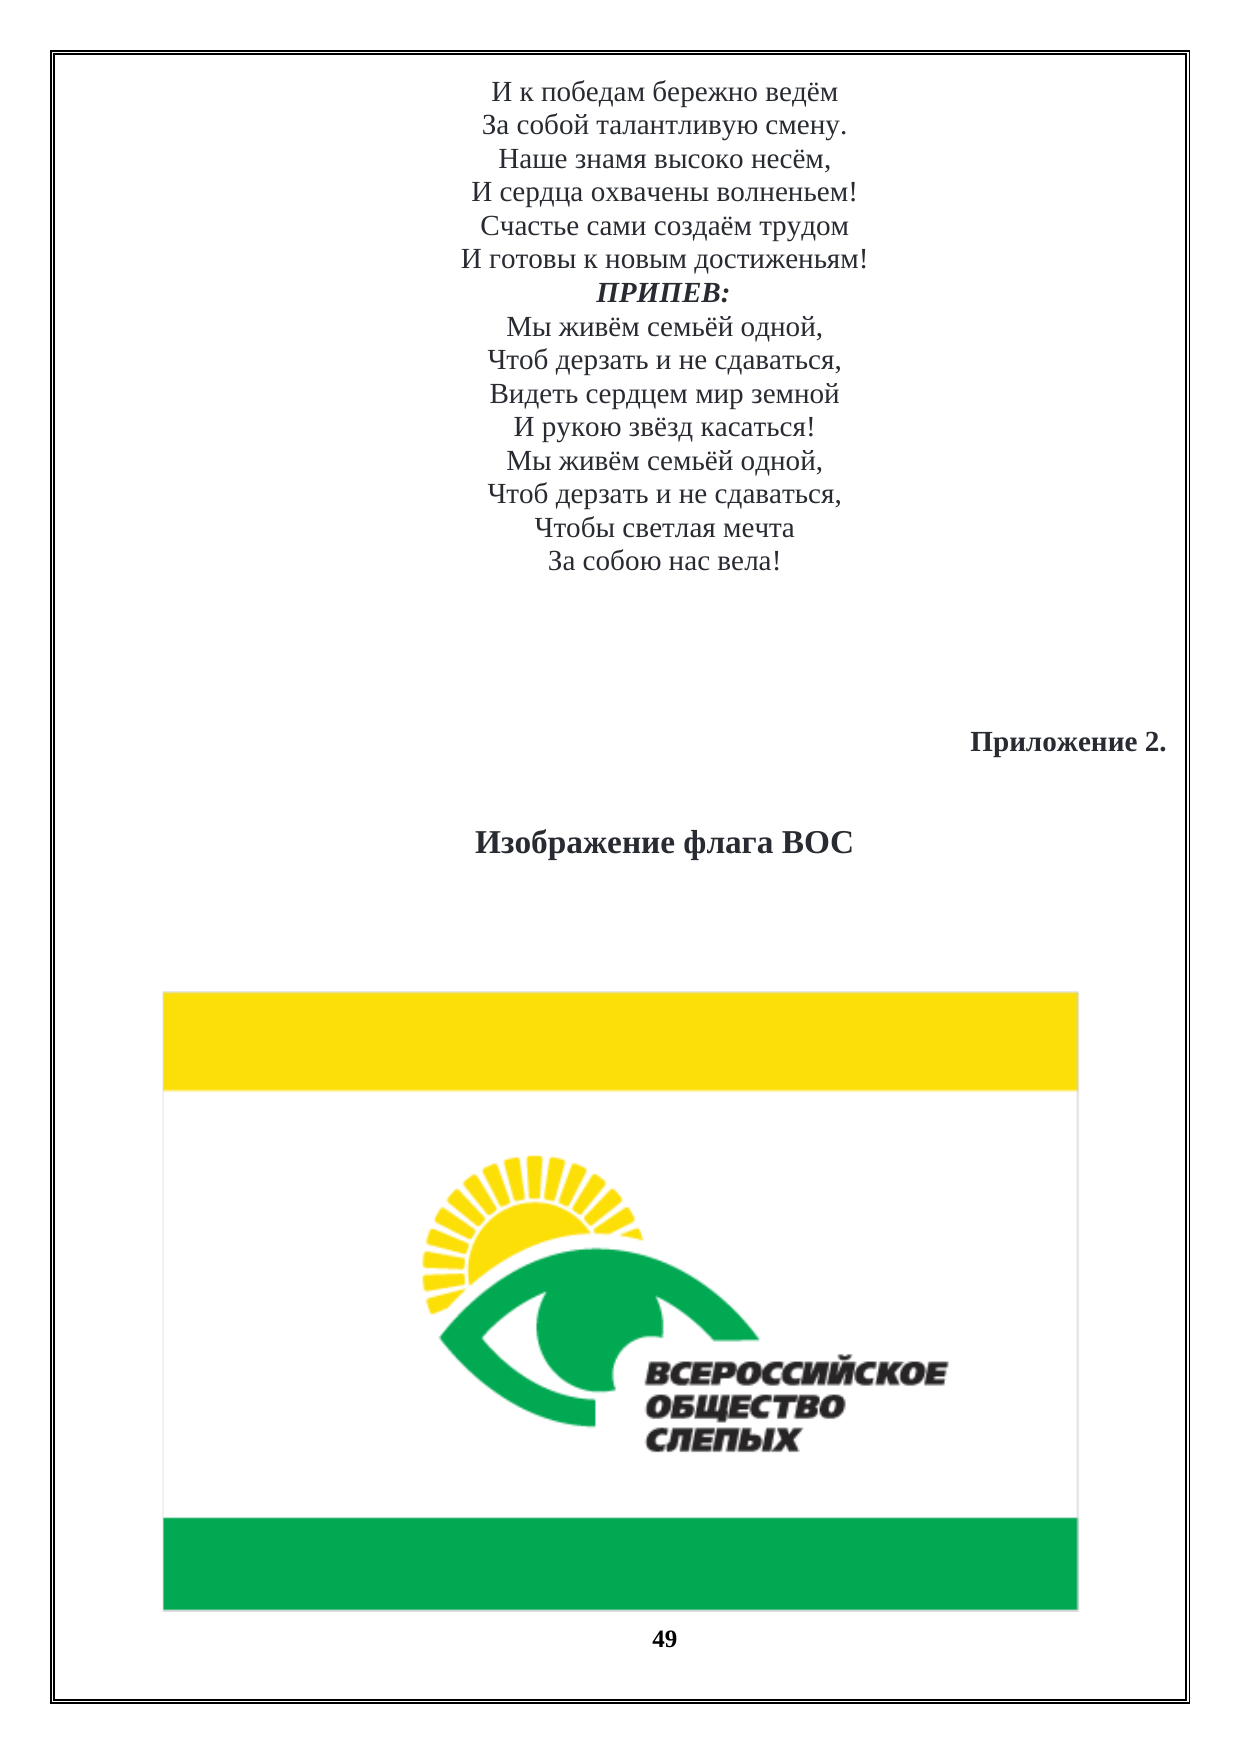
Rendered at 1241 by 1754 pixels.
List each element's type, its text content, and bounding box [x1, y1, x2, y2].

text Приложение 2. [162, 724, 1167, 758]
text ПРИПЕВ: [162, 275, 1167, 309]
text Изображение флага ВОС [162, 823, 1167, 861]
text Мы живём семьёй одной, Чтоб дерзать и не сдаваться, Видеть сердцем мир земной И рукою звёзд касаться! Мы живём семьёй одной, Чтоб дерзать и не сдаваться, Чтобы светлая мечта За собою нас вела! [162, 309, 1167, 577]
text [162, 74, 1167, 275]
picture [162, 991, 1081, 1612]
